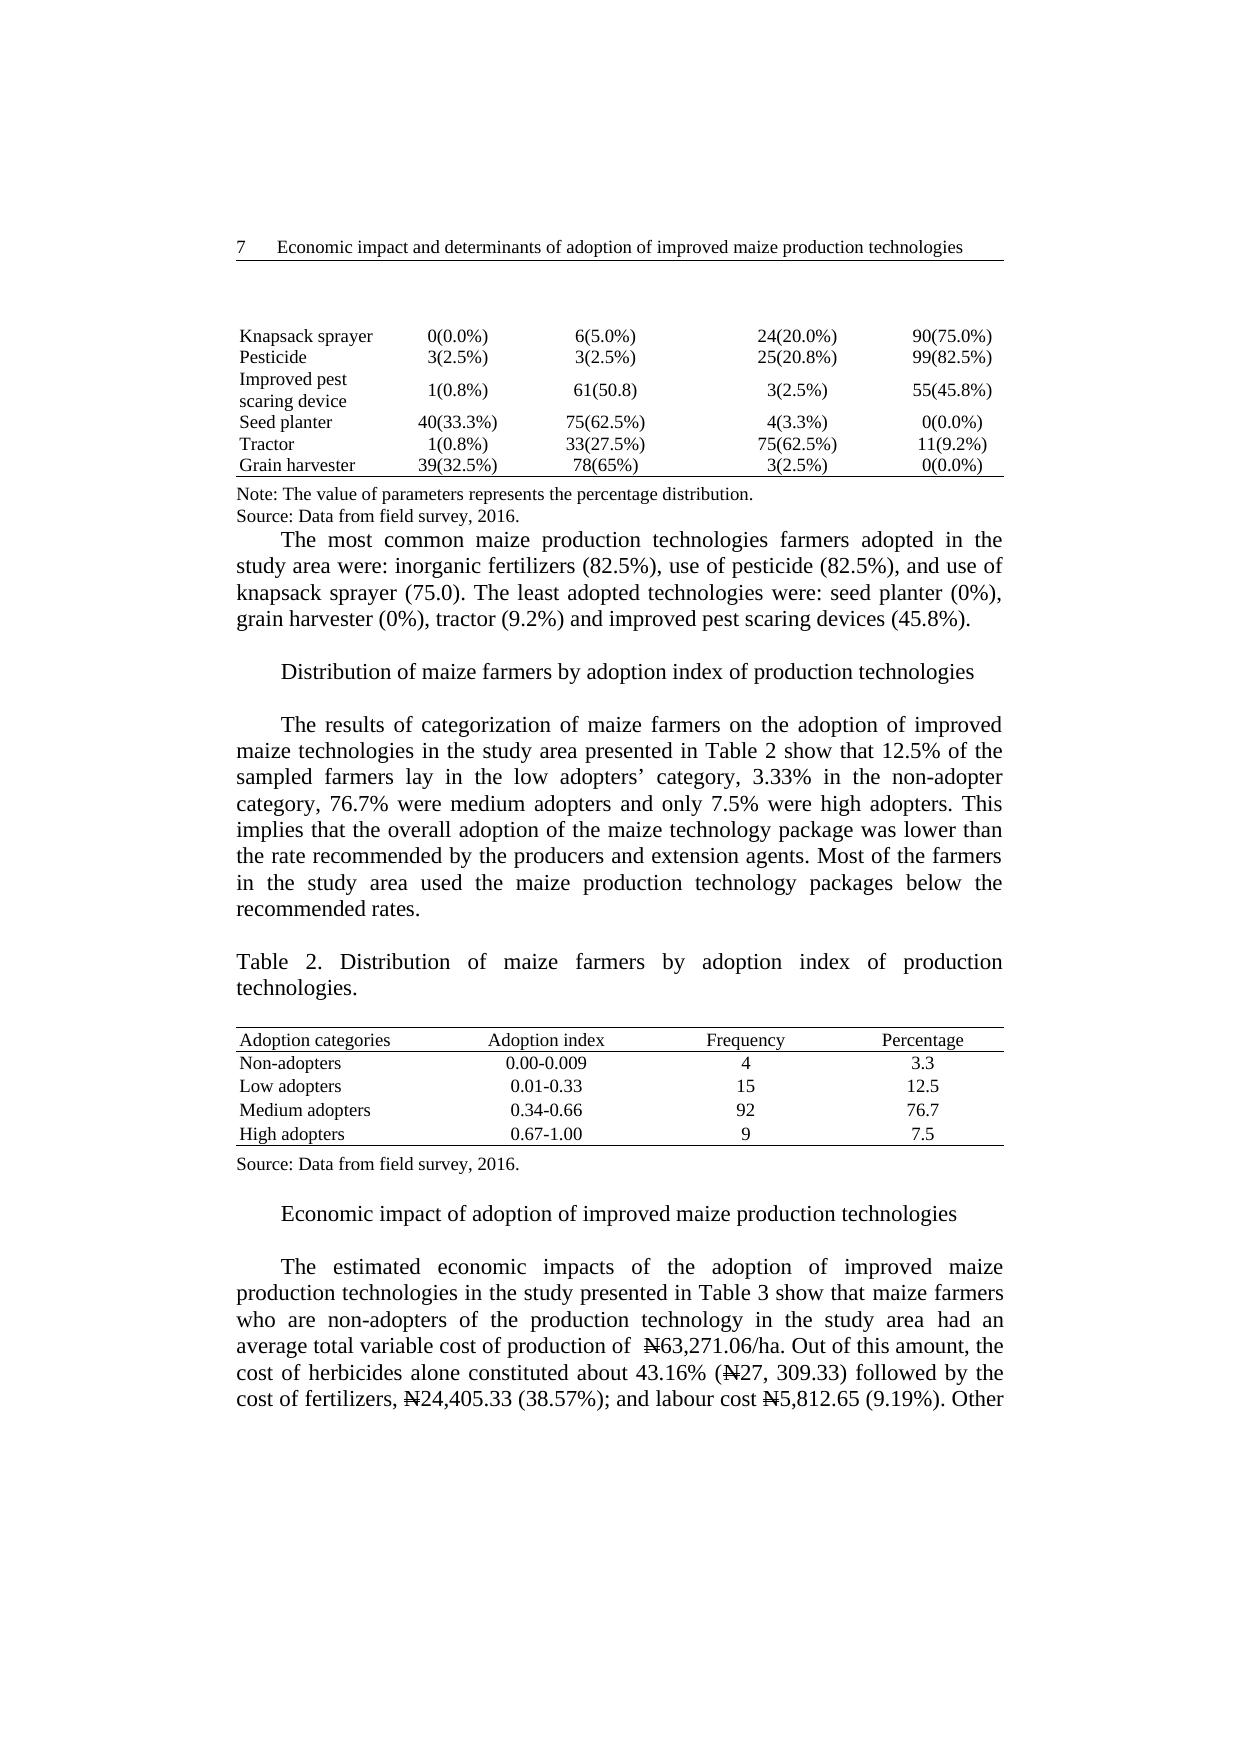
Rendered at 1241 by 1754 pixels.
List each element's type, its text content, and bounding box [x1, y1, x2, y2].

table_cell Medium adopters [236, 1098, 443, 1122]
table_cell 55(45.8%) [901, 368, 1004, 411]
table_cell 6(5.0%) [517, 325, 694, 346]
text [236, 1253, 1004, 1411]
table_cell 0.34-0.66 [443, 1098, 649, 1122]
table_cell 0(0.0%) [399, 325, 517, 346]
table_cell 92 [650, 1098, 842, 1122]
table_cell 99(82.5%) [901, 346, 1004, 368]
table_cell 1(0.8%) [399, 433, 517, 454]
text Note: The value of parameters represents the percentage distribution. [236, 483, 1004, 505]
table_cell 4(3.3%) [694, 411, 901, 433]
table_cell 1(0.8%) [399, 368, 517, 411]
table_cell Tractor [236, 433, 398, 454]
table_cell Knapsack sprayer [236, 325, 398, 346]
table_cell Grain harvester [236, 454, 398, 476]
table_cell 0.67-1.00 [443, 1122, 649, 1145]
table_cell 0(0.0%) [901, 454, 1004, 476]
text Source: Data from field survey, 2016. [236, 505, 1004, 526]
table_cell Improved pest scaring device [236, 368, 398, 411]
table_cell 0.00-0.009 [443, 1052, 649, 1074]
table_cell 3(2.5%) [399, 346, 517, 368]
text The most common maize production technologies farmers adopted in the study area were: inorganic fertilizers (82.5%), use of pesticide (82.5%), and use of knapsack sprayer (75.0). The least adopted technologies were: seed planter (0%), grain harvester (0%), tractor (9.2%) and improved pest scaring devices (45.8%). [236, 526, 1004, 632]
text The results of categorization of maize farmers on the adoption of improved maize technologies in the study area presented in Table 2 show that 12.5% of the sampled farmers lay in the low adopters’ category, 3.33% in the non-adopter category, 76.7% were medium adopters and only 7.5% were high adopters. This implies that the overall adoption of the maize technology package was lower than the rate recommended by the producers and extension agents. Most of the farmers in the study area used the maize production technology packages below the recommended rates. [236, 711, 1004, 922]
table_header Adoption index [443, 1028, 649, 1051]
table_cell 24(20.0%) [694, 325, 901, 346]
table_cell 7.5 [842, 1122, 1004, 1145]
table_cell 75(62.5%) [694, 433, 901, 454]
table_cell 3.3 [842, 1052, 1004, 1074]
table_cell 11(9.2%) [901, 433, 1004, 454]
table_cell 61(50.8) [517, 368, 694, 411]
table_cell 9 [650, 1122, 842, 1145]
table_cell 90(75.0%) [901, 325, 1004, 346]
table_cell 0(0.0%) [901, 411, 1004, 433]
table_cell 25(20.8%) [694, 346, 901, 368]
table_cell 75(62.5%) [517, 411, 694, 433]
table_cell Low adopters [236, 1074, 443, 1098]
table_cell 76.7 [842, 1098, 1004, 1122]
table_cell 4 [650, 1052, 842, 1074]
table_cell 12.5 [842, 1074, 1004, 1098]
table_cell Non-adopters [236, 1052, 443, 1074]
table_cell Seed planter [236, 411, 398, 433]
table_header Frequency [650, 1028, 842, 1051]
table_cell Pesticide [236, 346, 398, 368]
text Economic impact of adoption of improved maize production technologies [236, 1200, 1004, 1227]
table_cell 33(27.5%) [517, 433, 694, 454]
table_cell High adopters [236, 1122, 443, 1145]
table_cell 3(2.5%) [694, 368, 901, 411]
table_cell 40(33.3%) [399, 411, 517, 433]
table_cell 15 [650, 1074, 842, 1098]
table_header Adoption categories [236, 1028, 443, 1051]
table_cell 78(65%) [517, 454, 694, 476]
table_cell 3(2.5%) [517, 346, 694, 368]
text Table 2. Distribution of maize farmers by adoption index of production technologies. [236, 948, 1004, 1001]
table_cell 39(32.5%) [399, 454, 517, 476]
text Distribution of maize farmers by adoption index of production technologies [236, 658, 1004, 684]
text Source: Data from field survey, 2016. [236, 1152, 1004, 1174]
table_cell 3(2.5%) [694, 454, 901, 476]
table_header Percentage [842, 1028, 1004, 1051]
table_cell 0.01-0.33 [443, 1074, 649, 1098]
